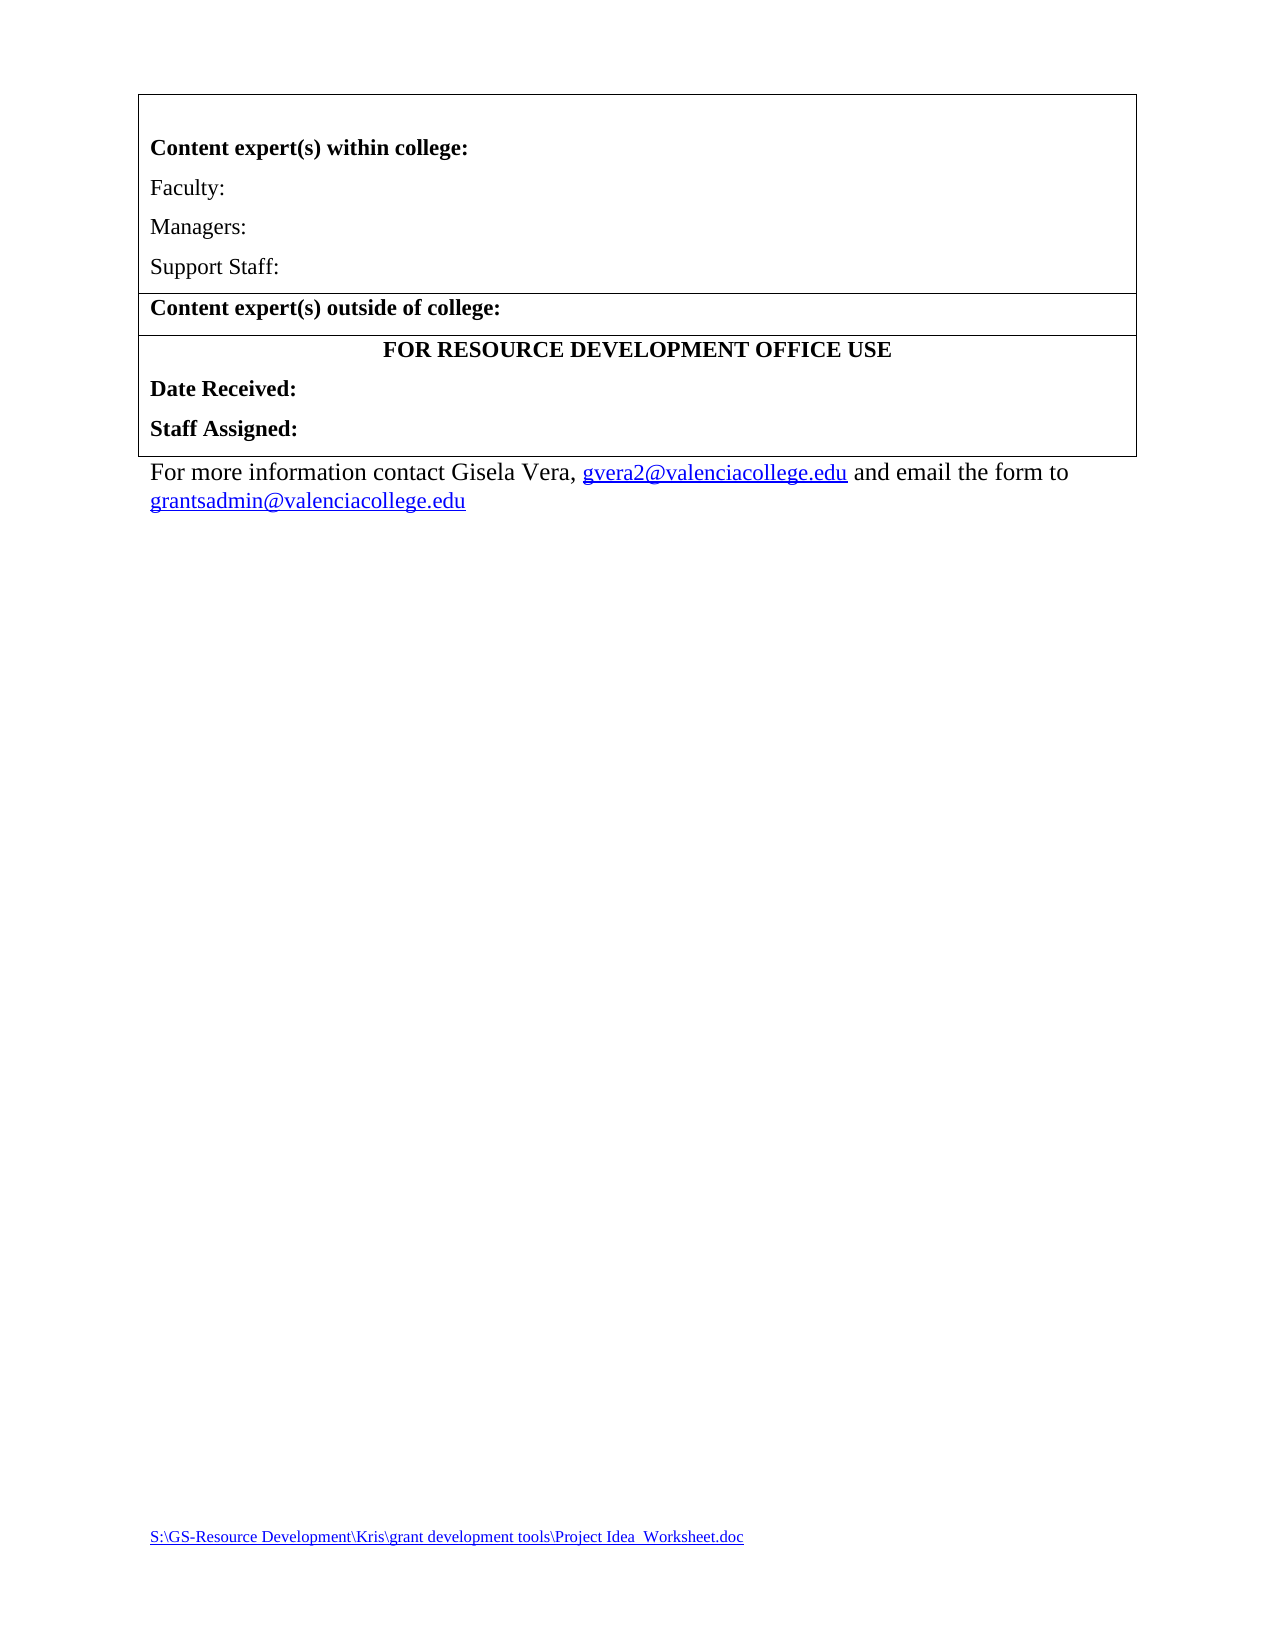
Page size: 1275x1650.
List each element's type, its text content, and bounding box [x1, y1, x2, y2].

table_cell For Resource Development Office Use Date Received: Staff Assigned: [139, 336, 1136, 456]
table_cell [139, 95, 1136, 293]
text For more information contact Gisela Vera, gvera2@valenciacollege.edu and email the form to grantsadmin@valenciacollege.edu [150, 457, 1162, 514]
table_cell Content expert(s) outside of college: [139, 294, 1136, 335]
